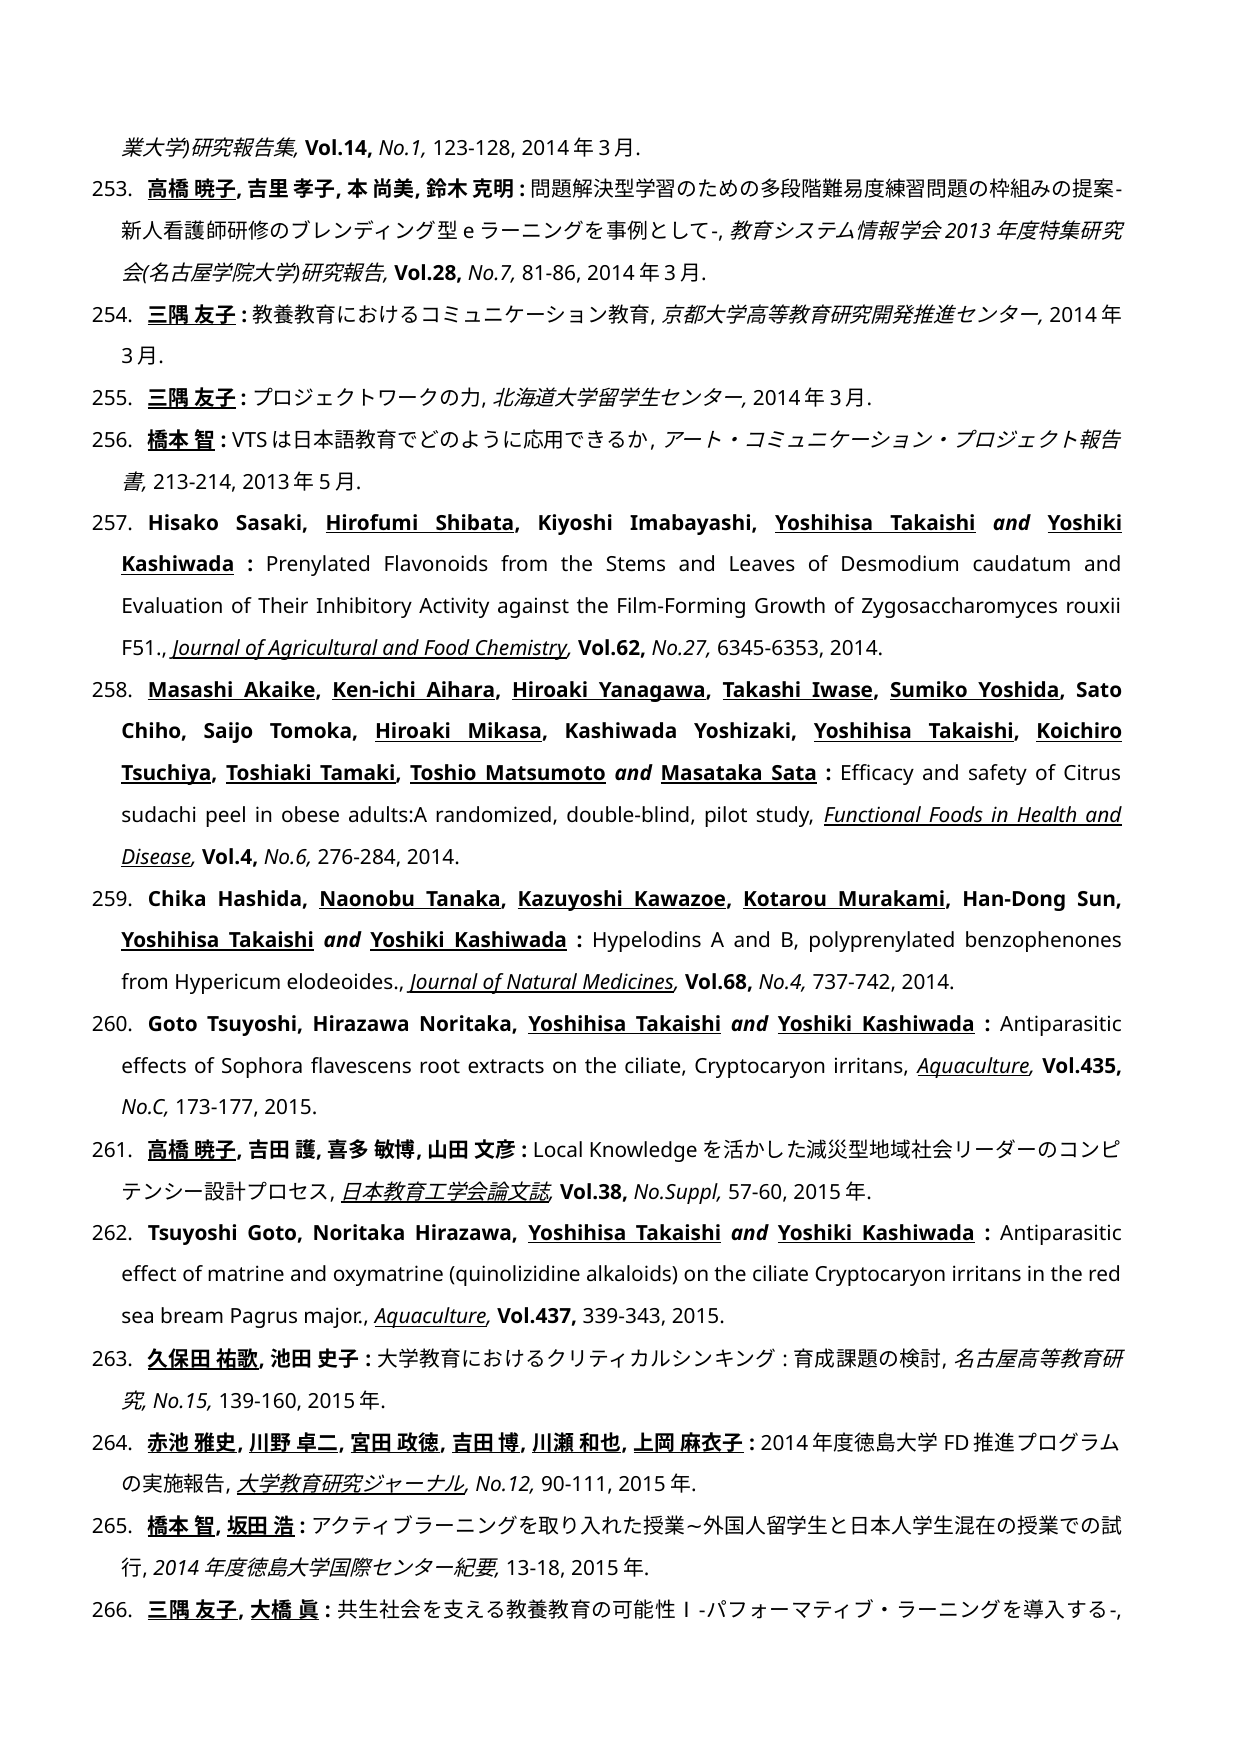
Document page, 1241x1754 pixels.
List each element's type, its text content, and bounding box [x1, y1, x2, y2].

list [92, 1587, 1122, 1629]
list 高橋 暁子, 吉里 孝子, 本 尚美, 鈴木 克明 : 問題解決型学習のための多段階難易度練習問題の枠組みの提案-新人看護師研修のブレンディング型eラーニングを事例として-, 教育システム情報学会2013年度特集研究会(名古屋学院大学)研究報告, Vol.28, No.7, 81-86, 2014年3月. [92, 167, 1122, 292]
list 久保田 祐歌, 池田 史子 : 大学教育におけるクリティカルシンキング : 育成課題の検討, 名古屋高等教育研究, No.15, 139-160, 2015年. [92, 1336, 1122, 1420]
list 橋本 智 : VTSは日本語教育でどのように応用できるか, アート・コミュニケーション・プロジェクト報告書, 213-214, 2013年5月. [92, 417, 1122, 501]
list Tsuyoshi Goto, Noritaka Hirazawa, Yoshihisa Takaishi and Yoshiki Kashiwada : Antiparasitic effect of matrine and oxymatrine (quinolizidine alkaloids) on the ciliate Cryptocaryon irritans in the red sea bream Pagrus major., Aquaculture, Vol.437, 339-343, 2015. [92, 1211, 1122, 1336]
list Masashi Akaike, Ken-ichi Aihara, Hiroaki Yanagawa, Takashi Iwase, Sumiko Yoshida, Sato Chiho, Saijo Tomoka, Hiroaki Mikasa, Kashiwada Yoshizaki, Yoshihisa Takaishi, Koichiro Tsuchiya, Toshiaki Tamaki, Toshio Matsumoto and Masataka Sata : Efficacy and safety of Citrus sudachi peel in obese adults:A randomized, double-blind, pilot study, Functional Foods in Health and Disease, Vol.4, No.6, 276-284, 2014. [92, 668, 1122, 877]
list Chika Hashida, Naonobu Tanaka, Kazuyoshi Kawazoe, Kotarou Murakami, Han-Dong Sun, Yoshihisa Takaishi and Yoshiki Kashiwada : Hypelodins A and B, polyprenylated benzophenones from Hypericum elodeoides., Journal of Natural Medicines, Vol.68, No.4, 737-742, 2014. [92, 877, 1122, 1002]
list 三隅 友子 : プロジェクトワークの力, 北海道大学留学生センター, 2014年3月. [92, 376, 1122, 417]
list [92, 125, 1122, 167]
list 赤池 雅史, 川野 卓二, 宮田 政徳, 吉田 博, 川瀬 和也, 上岡 麻衣子 : 2014年度徳島大学FD推進プログラムの実施報告, 大学教育研究ジャーナル, No.12, 90-111, 2015年. [92, 1420, 1122, 1503]
list Hisako Sasaki, Hirofumi Shibata, Kiyoshi Imabayashi, Yoshihisa Takaishi and Yoshiki Kashiwada : Prenylated Flavonoids from the Stems and Leaves of Desmodium caudatum and Evaluation of Their Inhibitory Activity against the Film-Forming Growth of Zygosaccharomyces rouxii F51., Journal of Agricultural and Food Chemistry, Vol.62, No.27, 6345-6353, 2014. [92, 501, 1122, 668]
list 橋本 智, 坂田 浩 : アクティブラーニングを取り入れた授業∼外国人留学生と日本人学生混在の授業での試行, 2014年度徳島大学国際センター紀要, 13-18, 2015年. [92, 1503, 1122, 1587]
list 三隅 友子 : 教養教育におけるコミュニケーション教育, 京都大学高等教育研究開発推進センター, 2014年3月. [92, 292, 1122, 376]
list Goto Tsuyoshi, Hirazawa Noritaka, Yoshihisa Takaishi and Yoshiki Kashiwada : Antiparasitic effects of Sophora flavescens root extracts on the ciliate, Cryptocaryon irritans, Aquaculture, Vol.435, No.C, 173-177, 2015. [92, 1002, 1122, 1128]
list 高橋 暁子, 吉田 護, 喜多 敏博, 山田 文彦 : Local Knowledgeを活かした減災型地域社会リーダーのコンピテンシー設計プロセス, 日本教育工学会論文誌, Vol.38, No.Suppl, 57-60, 2015年. [92, 1128, 1122, 1211]
